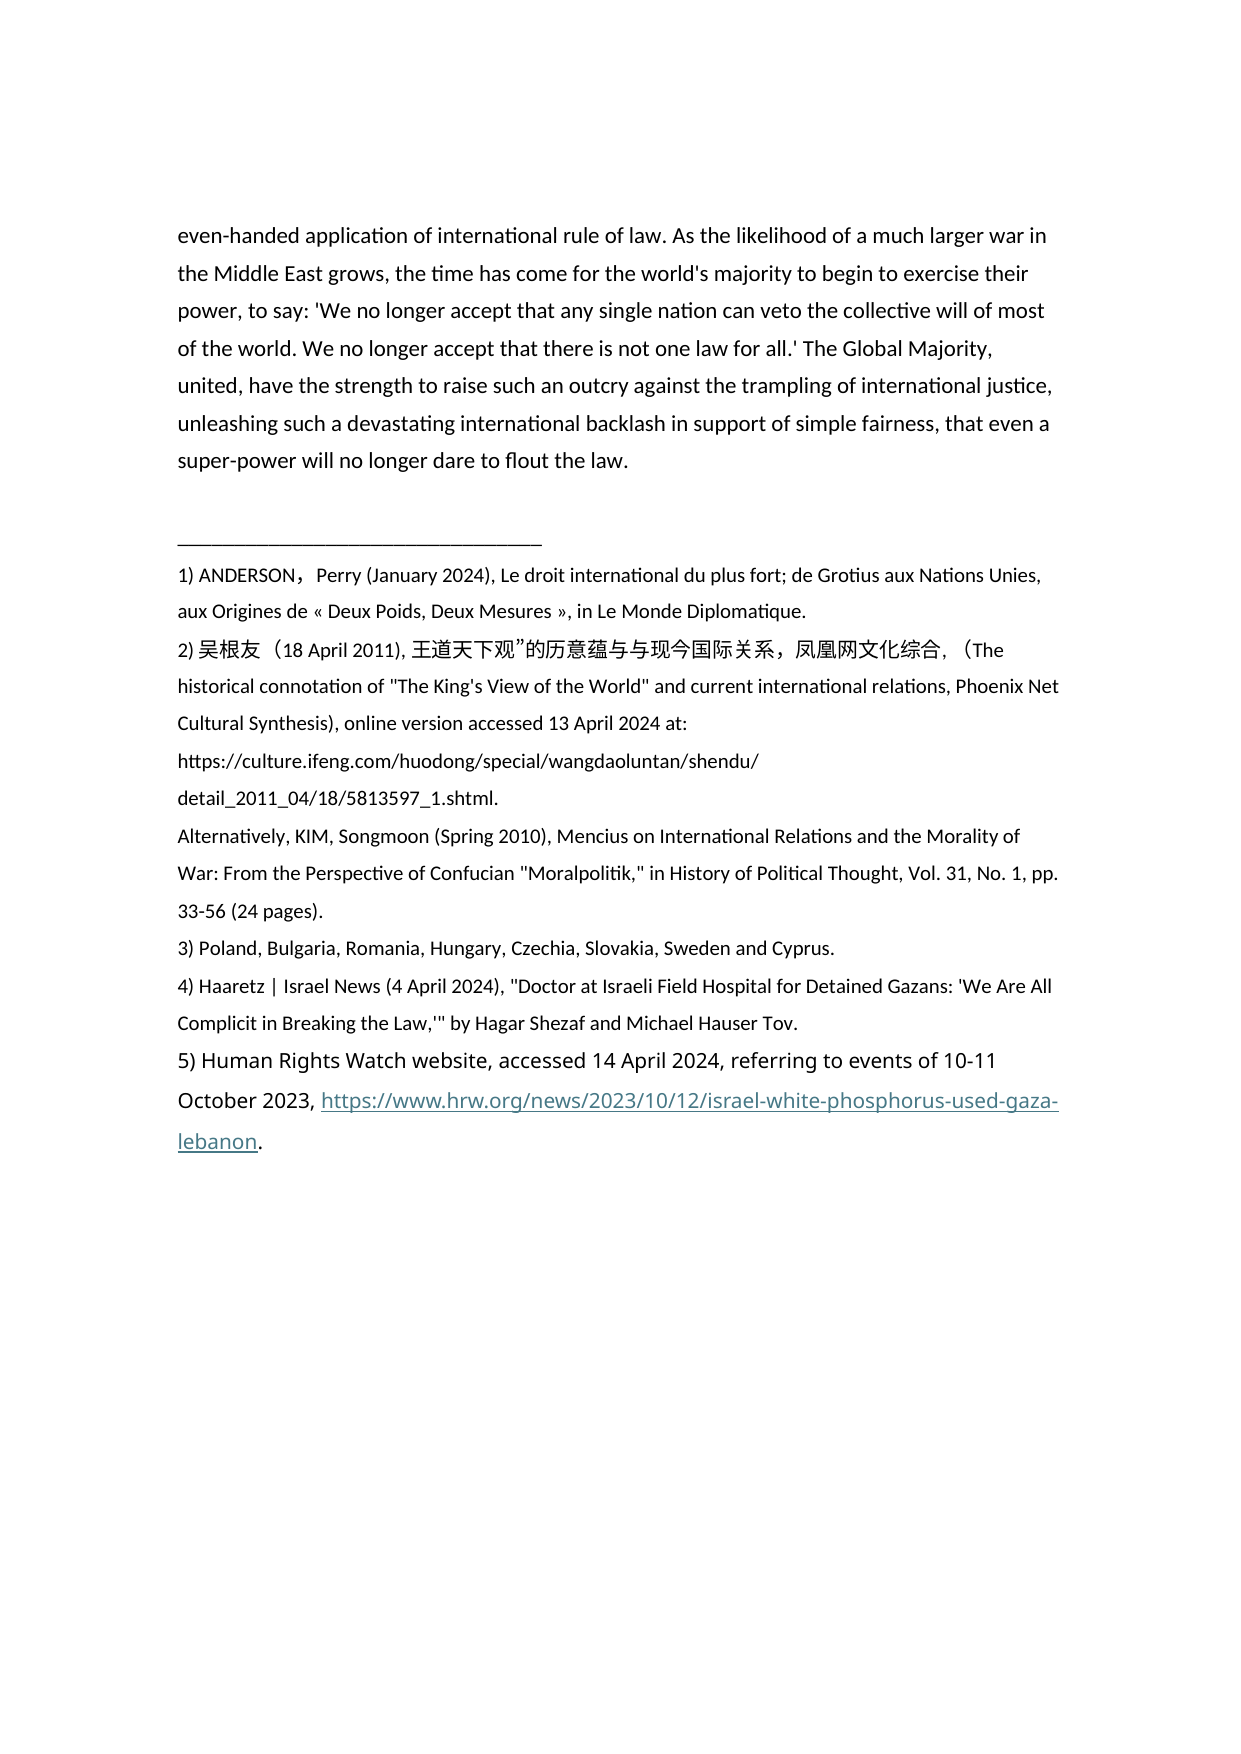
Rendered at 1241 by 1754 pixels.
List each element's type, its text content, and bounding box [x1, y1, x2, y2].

text 3) Poland, Bulgaria, Romania, Hungary, Czechia, Slovakia, Sweden and Cyprus. [177, 929, 1063, 967]
text 1) ANDERSON，Perry (January 2024), Le droit international du plus fort; de Grotius aux Nations Unies, aux Origines de « Deux Poids, Deux Mesures », in Le Monde Diplomatique. [177, 554, 1063, 629]
text 2) 吴根友（18 April 2011), 王道天下观”的历意蕴与与现今国际关系，凤凰网文化综合, （The historical connotation of "The King's View of the World" and current international relations, Phoenix Net Cultural Synthesis), online version accessed 13 April 2024 at: [177, 629, 1063, 742]
text ________________________________ [177, 517, 1063, 554]
text 4) Haaretz | Israel News (4 April 2024), "Doctor at Israeli Field Hospital for Detained Gazans: 'We Are All Complicit in Breaking the Law,'" by Hagar Shezaf and Michael Hauser Tov. [177, 967, 1063, 1042]
text 5) Human Rights Watch website, accessed 14 April 2024, referring to events of 10-11 October 2023, https://www.hrw.org/news/2023/10/12/israel-white-phosphorus-used-gaza-lebanon. [177, 1042, 1063, 1160]
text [177, 217, 1063, 479]
text https://culture.ifeng.com/huodong/special/wangdaoluntan/shendu/detail_2011_04/18/5813597_1.shtml. [177, 742, 1063, 817]
text Alternatively, KIM, Songmoon (Spring 2010), Mencius on International Relations and the Morality of War: From the Perspective of Confucian "Moralpolitik," in History of Political Thought, Vol. 31, No. 1, pp. 33-56 (24 pages). [177, 817, 1063, 929]
